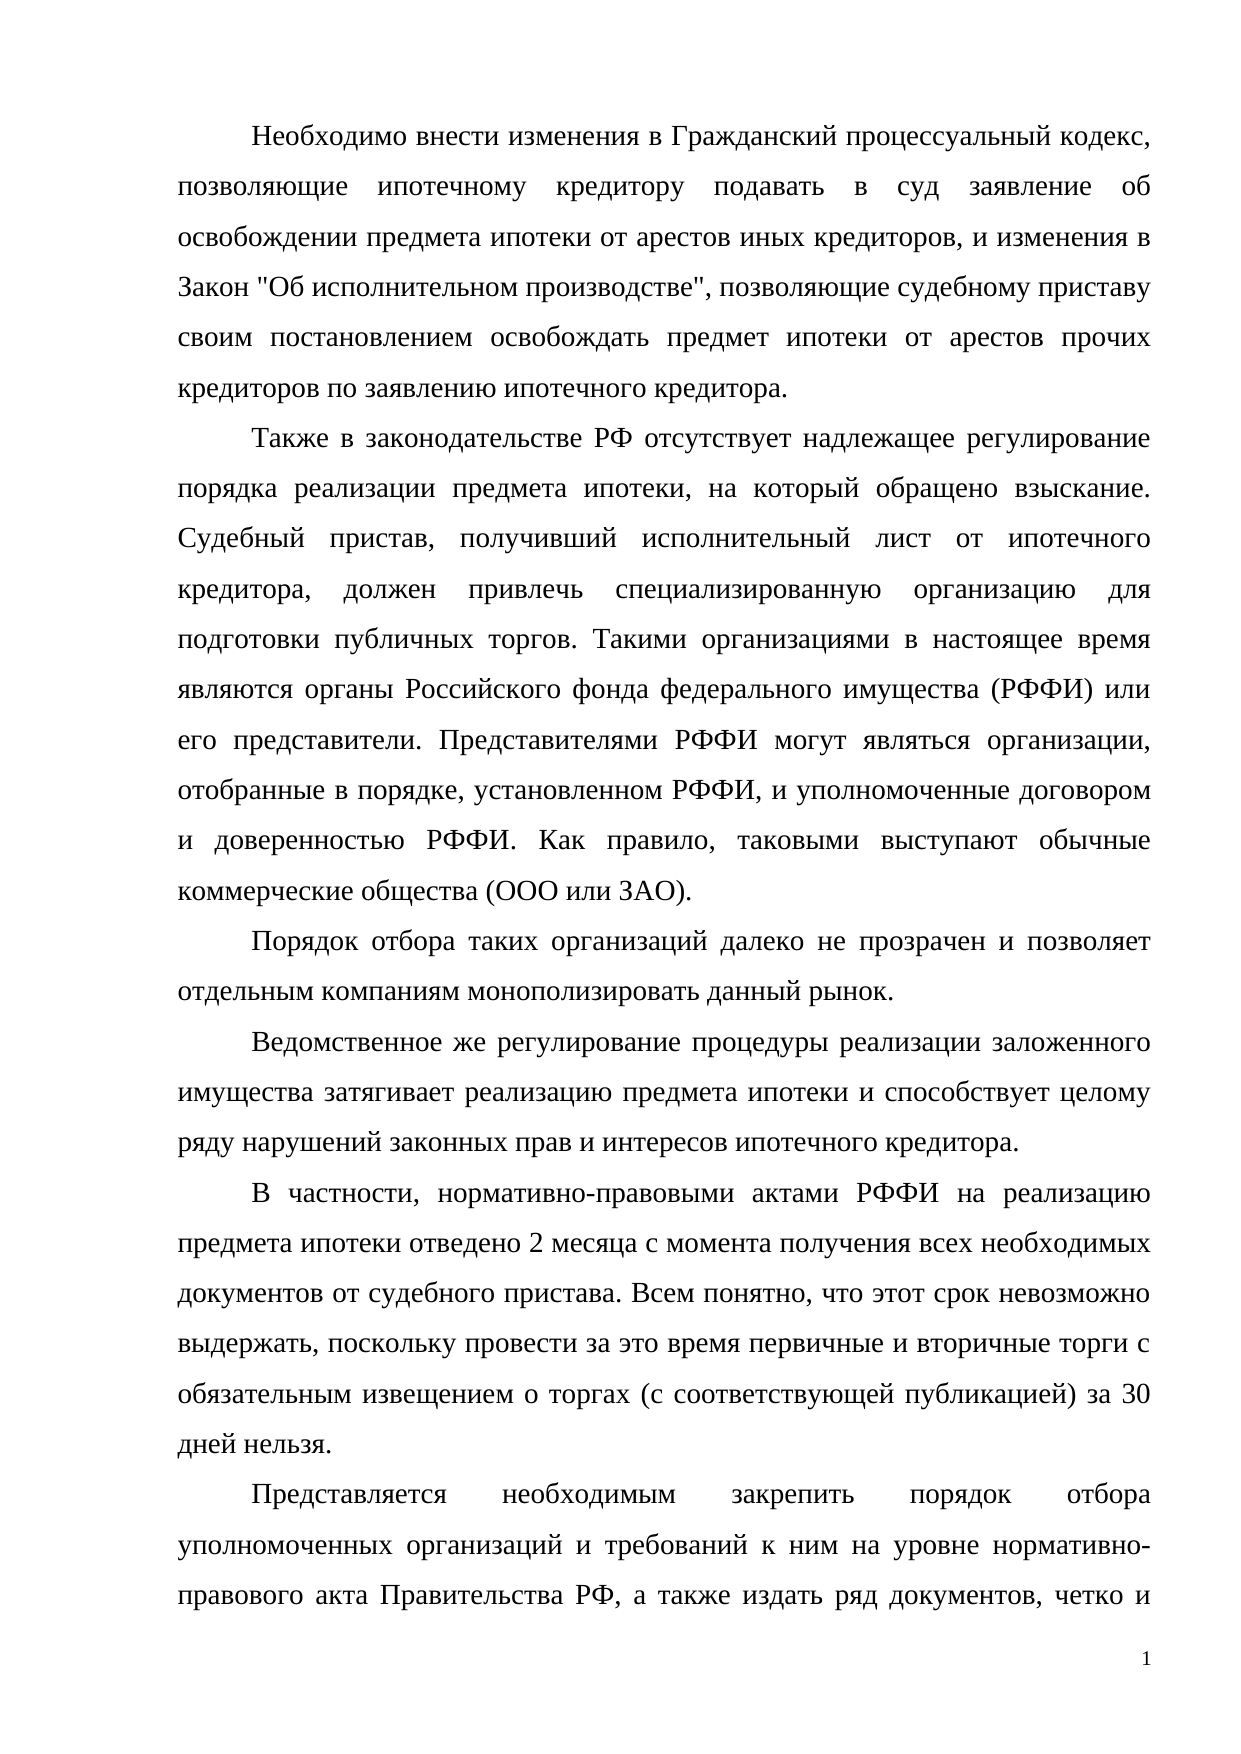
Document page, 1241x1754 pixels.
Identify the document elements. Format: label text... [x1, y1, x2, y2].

list Ведомственное же регулирование процедуры реализации заложенного имущества затягивает реализацию предмета ипотеки и способствует целому ряду нарушений законных прав и интересов ипотечного кредитора. [177, 1024, 1152, 1158]
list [177, 1477, 1152, 1611]
list Необходимо внести изменения в Гражданский процессуальный кодекс, позволяющие ипотечному кредитору подавать в суд заявление об освобождении предмета ипотеки от арестов иных кредиторов, и изменения в Закон "Об исполнительном производстве", позволяющие судебному приставу своим постановлением освобождать предмет ипотеки от арестов прочих кредиторов по заявлению ипотечного кредитора. [177, 118, 1152, 403]
list В частности, нормативно-правовыми актами РФФИ на реализацию предмета ипотеки отведено 2 месяца с момента получения всех необходимых документов от судебного пристава. Всем понятно, что этот срок невозможно выдержать, поскольку провести за это время первичные и вторичные торги с обязательным извещением о торгах (с соответствующей публикацией) за 30 дней нельзя. [177, 1175, 1152, 1460]
list Порядок отбора таких организаций далеко не прозрачен и позволяет отдельным компаниям монополизировать данный рынок. [177, 923, 1152, 1007]
list Также в законодательстве РФ отсутствует надлежащее регулирование порядка реализации предмета ипотеки, на который обращено взыскание. Судебный пристав, получивший исполнительный лист от ипотечного кредитора, должен привлечь специализированную организацию для подготовки публичных торгов. Такими организациями в настоящее время являются органы Российского фонда федерального имущества (РФФИ) или его представители. Представителями РФФИ могут являться организации, отобранные в порядке, установленном РФФИ, и уполномоченные договором и доверенностью РФФИ. Как правило, таковыми выступают обычные коммерческие общества (ООО или ЗАО). [177, 420, 1152, 906]
